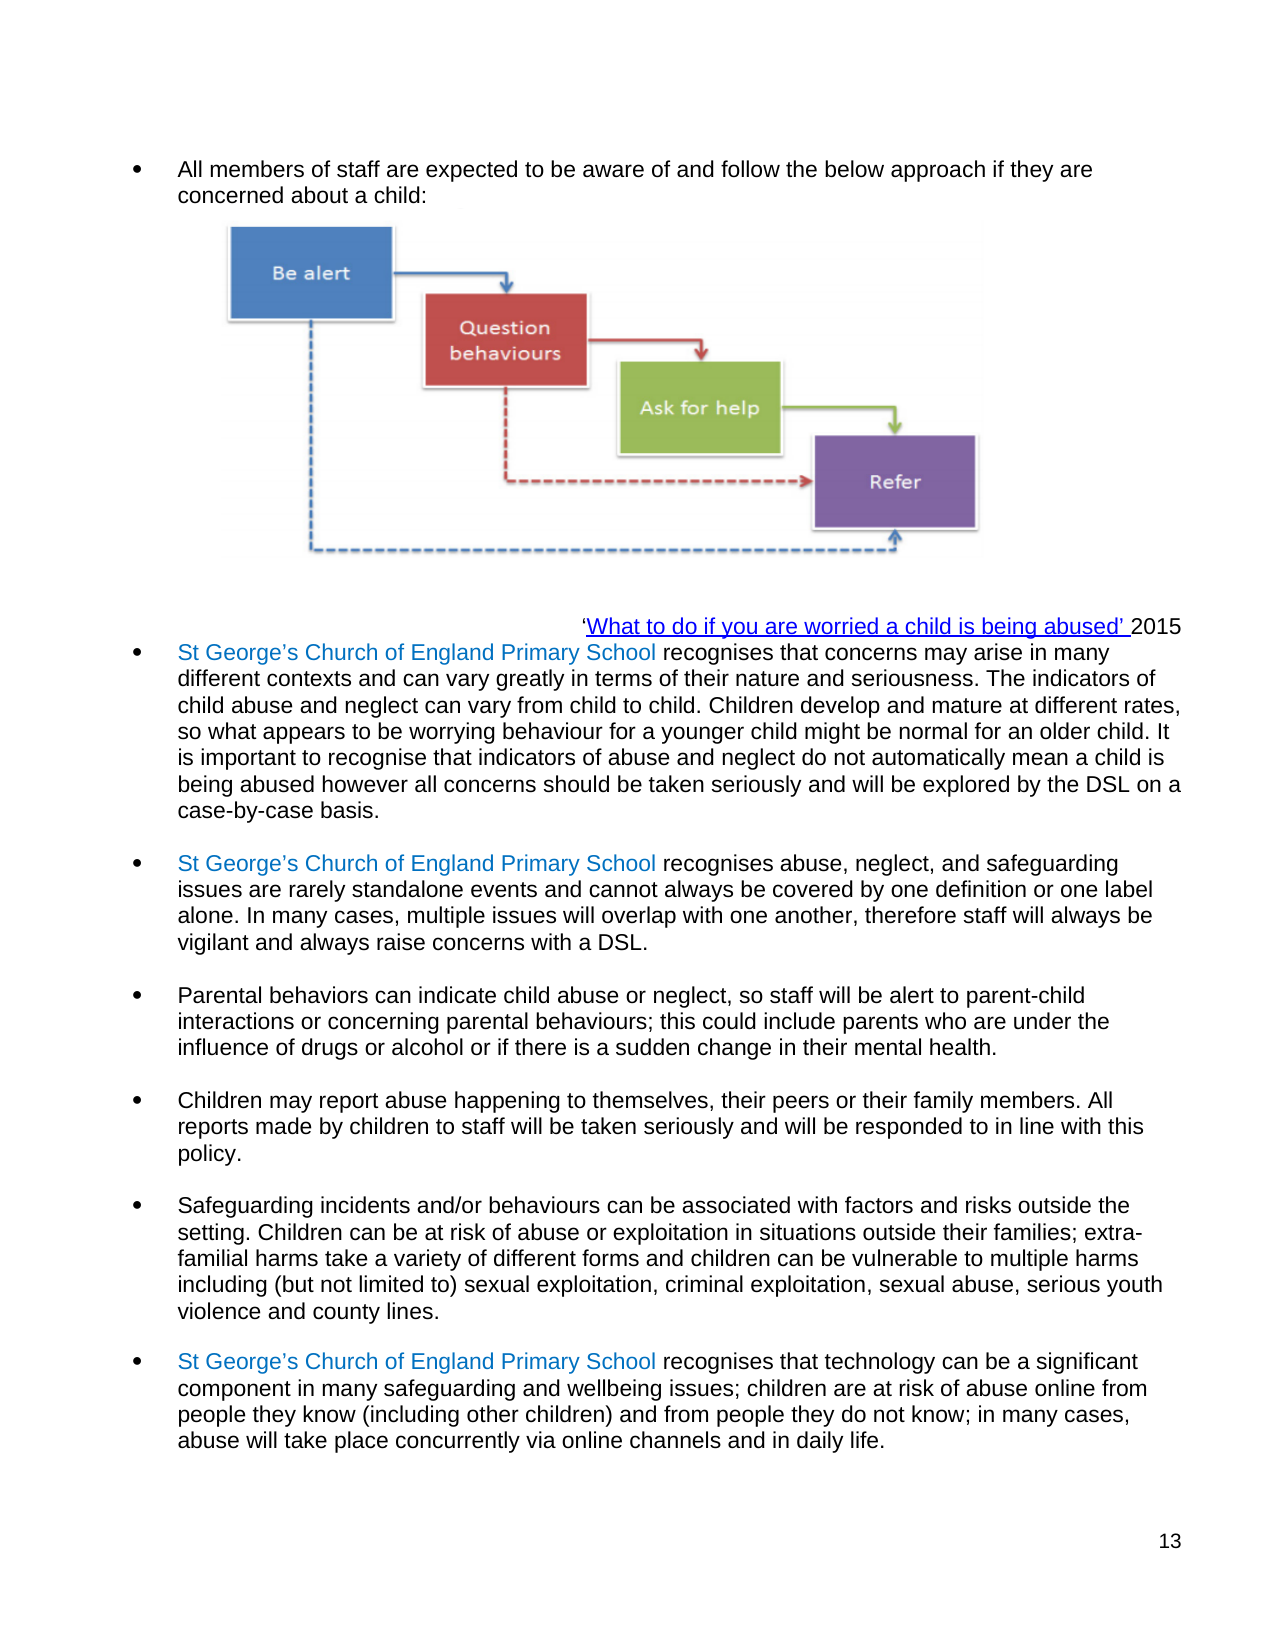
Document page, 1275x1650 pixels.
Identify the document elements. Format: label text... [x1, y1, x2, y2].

text ‘What to do if you are worried a child is being abused’ 2015 [177, 613, 1181, 639]
picture [177, 208, 1004, 560]
list Parental behaviors can indicate child abuse or neglect, so staff will be alert to parent-child interactions or concerning parental behaviours; this could include parents who are under the influence of drugs or alcohol or if there is a sudden change in their mental health. [133, 982, 1181, 1061]
list St George’s Church of England Primary School recognises that concerns may arise in many different contexts and can vary greatly in terms of their nature and seriousness. The indicators of child abuse and neglect can vary from child to child. Children develop and mature at different rates, so what appears to be worrying behaviour for a younger child might be normal for an older child. It is important to recognise that indicators of abuse and neglect do not automatically mean a child is being abused however all concerns should be taken seriously and will be explored by the DSL on a case-by-case basis. [133, 639, 1181, 823]
list Safeguarding incidents and/or behaviours can be associated with factors and risks outside the setting. Children can be at risk of abuse or exploitation in situations outside their families; extra-familial harms take a variety of different forms and children can be vulnerable to multiple harms including (but not limited to) sexual exploitation, criminal exploitation, sexual abuse, serious youth violence and county lines. [133, 1192, 1181, 1324]
list All members of staff are expected to be aware of and follow the below approach if they are concerned about a child: [133, 156, 1181, 209]
list St George’s Church of England Primary School recognises abuse, neglect, and safeguarding issues are rarely standalone events and cannot always be covered by one definition or one label alone. In many cases, multiple issues will overlap with one another, therefore staff will always be vigilant and always raise concerns with a DSL. [133, 850, 1181, 955]
list St George’s Church of England Primary School recognises that technology can be a significant component in many safeguarding and wellbeing issues; children are at risk of abuse online from people they know (including other children) and from people they do not know; in many cases, abuse will take place concurrently via online channels and in daily life. [133, 1348, 1181, 1453]
list Children may report abuse happening to themselves, their peers or their family members. All reports made by children to staff will be taken seriously and will be responded to in line with this policy. [133, 1087, 1181, 1166]
